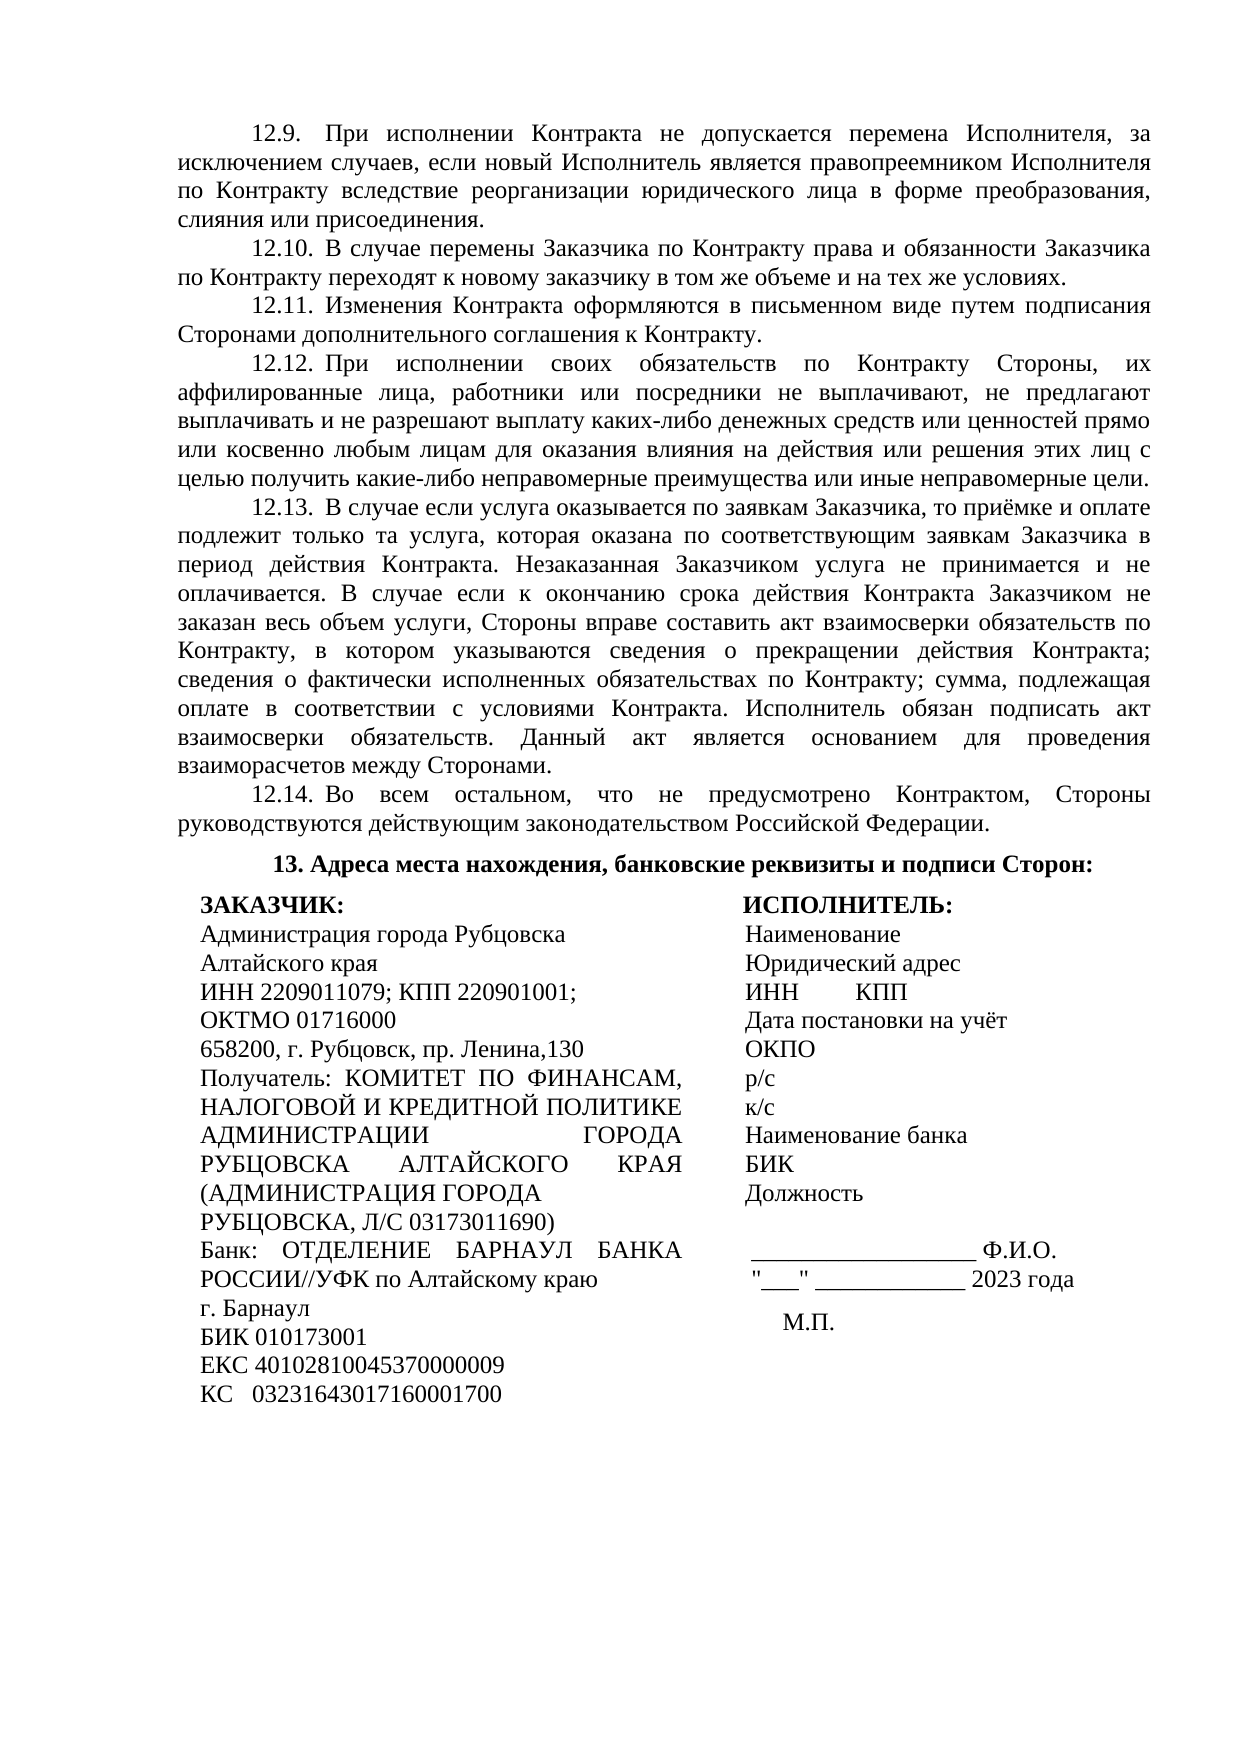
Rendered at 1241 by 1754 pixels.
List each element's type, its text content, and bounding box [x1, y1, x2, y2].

text 12.9. При исполнении Контракта не допускается перемена Исполнителя, за исключением случаев, если новый Исполнитель является правопреемником Исполнителя по Контракту вследствие реорганизации юридического лица в форме преобразования, слияния или присоединения. [177, 118, 1152, 233]
list Адреса места нахождения, банковские реквизиты и подписи Сторон: [215, 849, 1152, 878]
text 12.12. При исполнении своих обязательств по Контракту Стороны, их аффилированные лица, работники или посредники не выплачивают, не предлагают выплачивать и не разрешают выплату каких-либо денежных средств или ценностей прямо или косвенно любым лицам для оказания влияния на действия или решения этих лиц с целью получить какие-либо неправомерные преимущества или иные неправомерные цели. [177, 348, 1152, 492]
text 12.11. Изменения Контракта оформляются в письменном виде путем подписания Сторонами дополнительного соглашения к Контракту. [177, 291, 1152, 348]
table_header ЗАКАЗЧИК: Администрация города Рубцовска Алтайского края ИНН 2209011079; КПП 220901001; ОКТМО 01716000 658200, г. Рубцовск, пр. Ленина,130 Получатель: КОМИТЕТ ПО ФИНАНСАМ, НАЛОГОВОЙ И КРЕДИТНОЙ ПОЛИТИКЕ АДМИНИСТРАЦИИ ГОРОДА РУБЦОВСКА АЛТАЙСКОГО КРАЯ (АДМИНИСТРАЦИЯ ГОРОДА РУБЦОВСКА, Л/С 03173011690) Банк: ОТДЕЛЕНИЕ БАРНАУЛ БАНКА РОССИИ//УФК по Алтайскому краю г. Барнаул БИК 010173001 ЕКС 40102810045370000009 КС 03231643017160001700 [189, 891, 694, 1408]
text 12.14. Во всем остальном, что не предусмотрено Контрактом, Стороны руководствуются действующим законодательством Российской Федерации. [177, 779, 1152, 837]
table_header ИСПОЛНИТЕЛЬ: Наименование Юридический адрес ИНН КПП Дата постановки на учёт ОКПО р/с к/с Наименование банка БИК Должность __________________ Ф.И.О. "___" ____________ 2023 года М.П. [694, 891, 1152, 1408]
text 12.10. В случае перемены Заказчика по Контракту права и обязанности Заказчика по Контракту переходят к новому заказчику в том же объеме и на тех же условиях. [177, 233, 1152, 291]
text 12.13. В случае если услуга оказывается по заявкам Заказчика, то приёмке и оплате подлежит только та услуга, которая оказана по соответствующим заявкам Заказчика в период действия Контракта. Незаказанная Заказчиком услуга не принимается и не оплачивается. В случае если к окончанию срока действия Контракта Заказчиком не заказан весь объем услуги, Стороны вправе составить акт взаимосверки обязательств по Контракту, в котором указываются сведения о прекращении действия Контракта; сведения о фактически исполненных обязательствах по Контракту; сумма, подлежащая оплате в соответствии с условиями Контракта. Исполнитель обязан подписать акт взаимосверки обязательств. Данный акт является основанием для проведения взаиморасчетов между Сторонами. [177, 492, 1152, 779]
